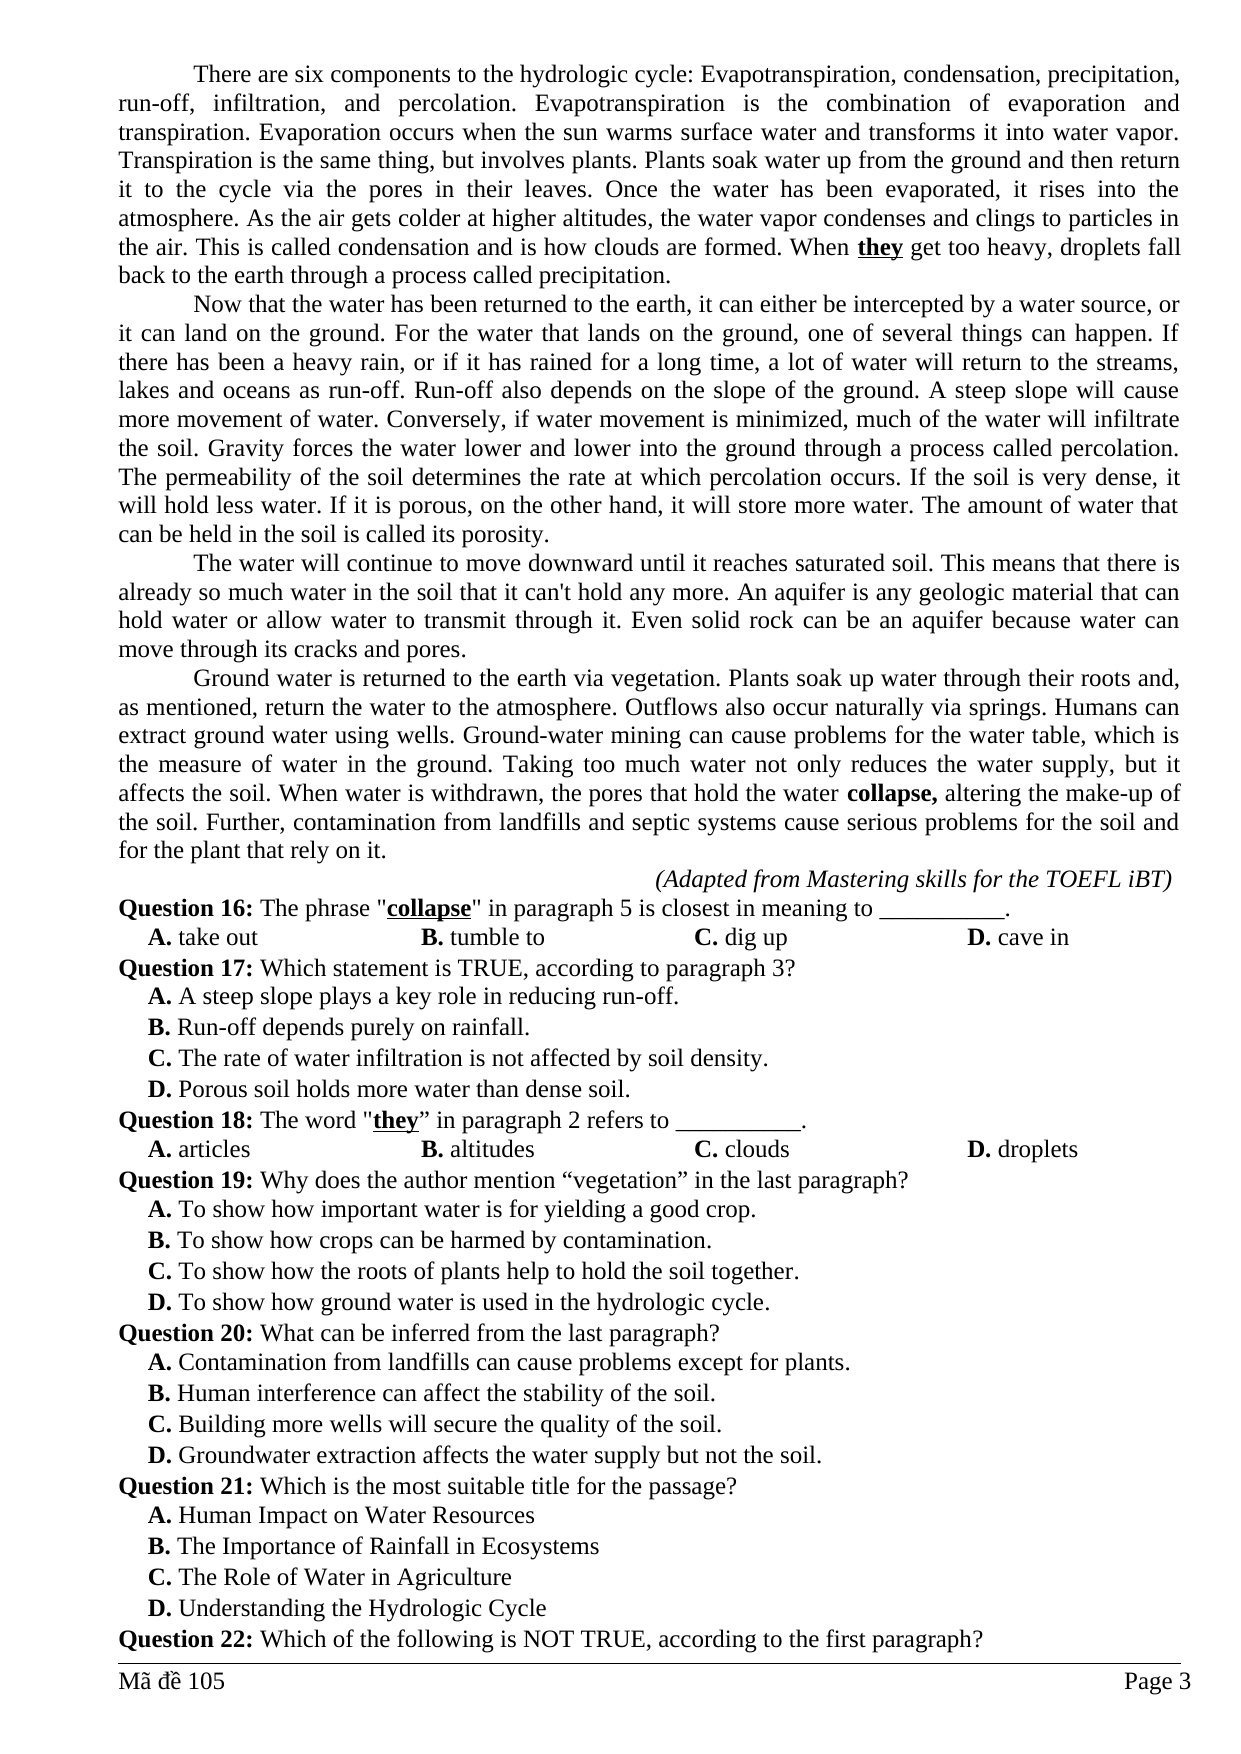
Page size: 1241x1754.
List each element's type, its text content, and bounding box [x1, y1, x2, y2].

text C. The rate of water infiltration is not affected by soil density. [118, 1043, 1181, 1072]
text Question 22: Which of the following is NOT TRUE, according to the first paragraph? [118, 1624, 1181, 1653]
text Now that the water has been returned to the earth, it can either be intercepted by a water source, or it can land on the ground. For the water that lands on the ground, one of several things can happen. If there has been a heavy rain, or if it has rained for a long time, a lot of water will return to the streams, lakes and oceans as run-off. Run-off also depends on the slope of the ground. A steep slope will cause more movement of water. Conversely, if water movement is minimized, much of the water will infiltrate the soil. Gravity forces the water lower and lower into the ground through a process called percolation. The permeability of the soil determines the rate at which percolation occurs. If the soil is very dense, it will hold less water. If it is porous, on the other hand, it will store more water. The amount of water that can be held in the soil is called its porosity. [118, 289, 1181, 548]
text (Adapted from Mastering skills for the TOEFL iBT) [118, 864, 1181, 893]
text Question 16: The phrase "collapse" in paragraph 5 is closest in meaning to __________. [118, 893, 1181, 922]
text A. A steep slope plays a key role in reducing run-off. [118, 981, 1181, 1010]
text C. To show how the roots of plants help to hold the soil together. [118, 1256, 1181, 1285]
text A. take out B. tumble to C. dig up D. cave in [118, 922, 1181, 950]
text B. The Importance of Rainfall in Ecosystems [118, 1531, 1181, 1560]
text A. Contamination from landfills can cause problems except for plants. [118, 1347, 1181, 1376]
text B. Human interference can affect the stability of the soil. [118, 1378, 1181, 1407]
text Question 19: Why does the author mention “vegetation” in the last paragraph? [118, 1165, 1181, 1194]
text D. Groundwater extraction affects the water supply but not the soil. [118, 1440, 1181, 1469]
text C. Building more wells will secure the quality of the soil. [118, 1409, 1181, 1438]
text Question 20: What can be inferred from the last paragraph? [118, 1318, 1181, 1347]
text Ground water is returned to the earth via vegetation. Plants soak up water through their roots and, as mentioned, return the water to the atmosphere. Outflows also occur naturally via springs. Humans can extract ground water using wells. Ground-water mining can cause problems for the water table, which is the measure of water in the ground. Taking too much water not only reduces the water supply, but it affects the soil. When water is withdrawn, the pores that hold the water collapse, altering the make-up of the soil. Further, contamination from landfills and septic systems cause serious problems for the soil and for the plant that rely on it. [118, 663, 1181, 864]
text A. Human Impact on Water Resources [118, 1500, 1181, 1529]
text B. Run-off depends purely on rainfall. [118, 1012, 1181, 1041]
text The water will continue to move downward until it reaches saturated soil. This means that there is already so much water in the soil that it can't hold any more. An aquifer is any geologic material that can hold water or allow water to transmit through it. Even solid rock can be an aquifer because water can move through its cracks and pores. [118, 548, 1181, 663]
text Question 18: The word "they” in paragraph 2 refers to __________. [118, 1106, 1181, 1134]
text Question 17: Which statement is TRUE, according to paragraph 3? [118, 953, 1181, 981]
text D. Understanding the Hydrologic Cycle [118, 1593, 1181, 1622]
text Question 21: Which is the most suitable title for the passage? [118, 1471, 1181, 1500]
text There are six components to the hydrologic cycle: Evapotranspiration, condensation, precipitation, run-off, infiltration, and percolation. Evapotranspiration is the combination of evaporation and transpiration. Evaporation occurs when the sun warms surface water and transforms it into water vapor. Transpiration is the same thing, but involves plants. Plants soak water up from the ground and then return it to the cycle via the pores in their leaves. Once the water has been evaporated, it rises into the atmosphere. As the air gets colder at higher altitudes, the water vapor condenses and clings to particles in the air. This is called condensation and is how clouds are formed. When they get too heavy, droplets fall back to the earth through a process called precipitation. [118, 59, 1181, 289]
text B. To show how crops can be harmed by contamination. [118, 1225, 1181, 1254]
text A. To show how important water is for yielding a good crop. [118, 1194, 1181, 1223]
text C. The Role of Water in Agriculture [118, 1562, 1181, 1591]
text D. Porous soil holds more water than dense soil. [118, 1074, 1181, 1103]
text A. articles B. altitudes C. clouds D. droplets [118, 1134, 1181, 1163]
text D. To show how ground water is used in the hydrologic cycle. [118, 1287, 1181, 1316]
